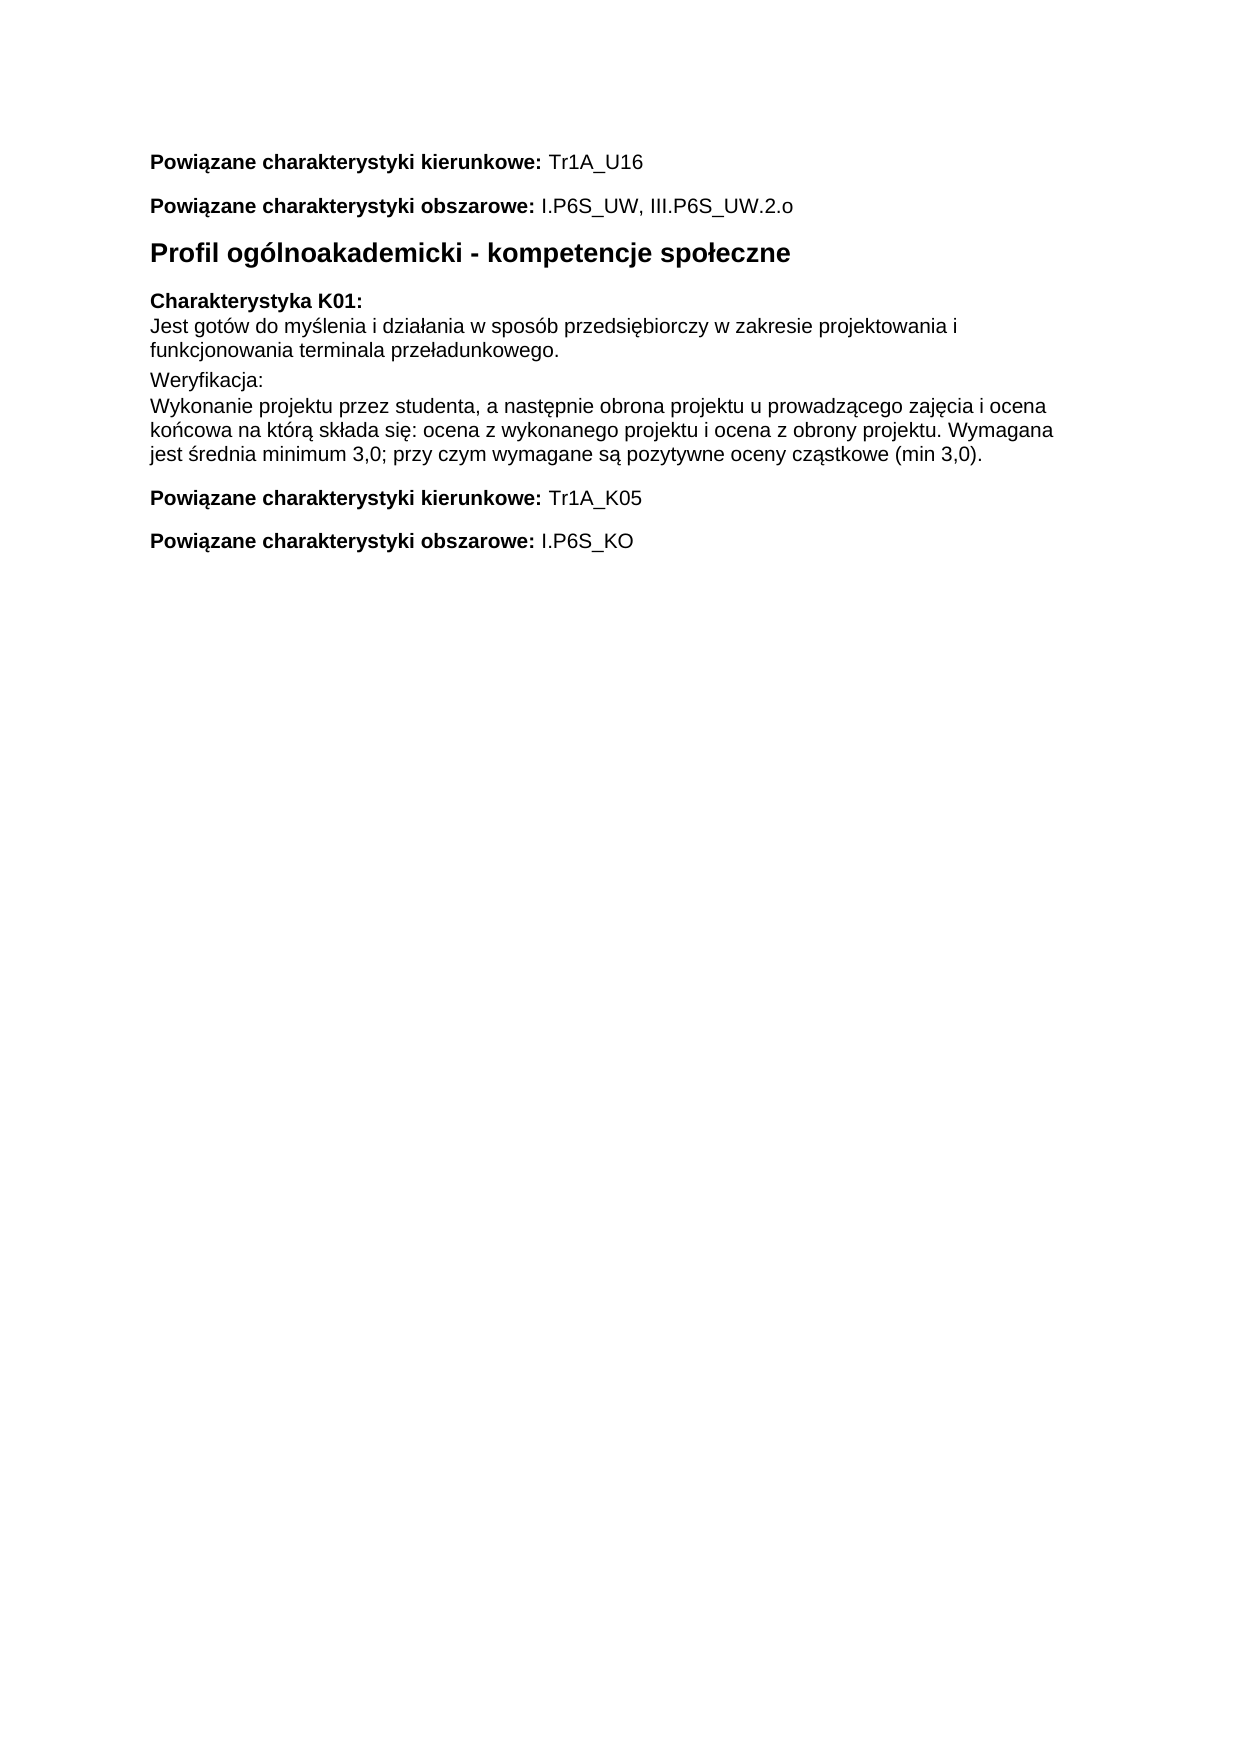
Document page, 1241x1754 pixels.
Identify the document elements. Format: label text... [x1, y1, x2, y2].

text Powiązane charakterystyki obszarowe: I.P6S_UW, III.P6S_UW.2.o [150, 194, 1090, 218]
text Powiązane charakterystyki obszarowe: I.P6S_KO [150, 529, 1090, 553]
text Weryfikacja: [150, 368, 1090, 392]
subtitle Profil ogólnoakademicki - kompetencje społeczne [150, 237, 1090, 269]
text Jest gotów do myślenia i działania w sposób przedsiębiorczy w zakresie projektowania i funkcjonowania terminala przeładunkowego. [150, 313, 1090, 361]
text Charakterystyka K01: [150, 288, 1090, 312]
text Powiązane charakterystyki kierunkowe: Tr1A_K05 [150, 485, 1090, 509]
text Powiązane charakterystyki kierunkowe: Tr1A_U16 [150, 150, 1090, 174]
